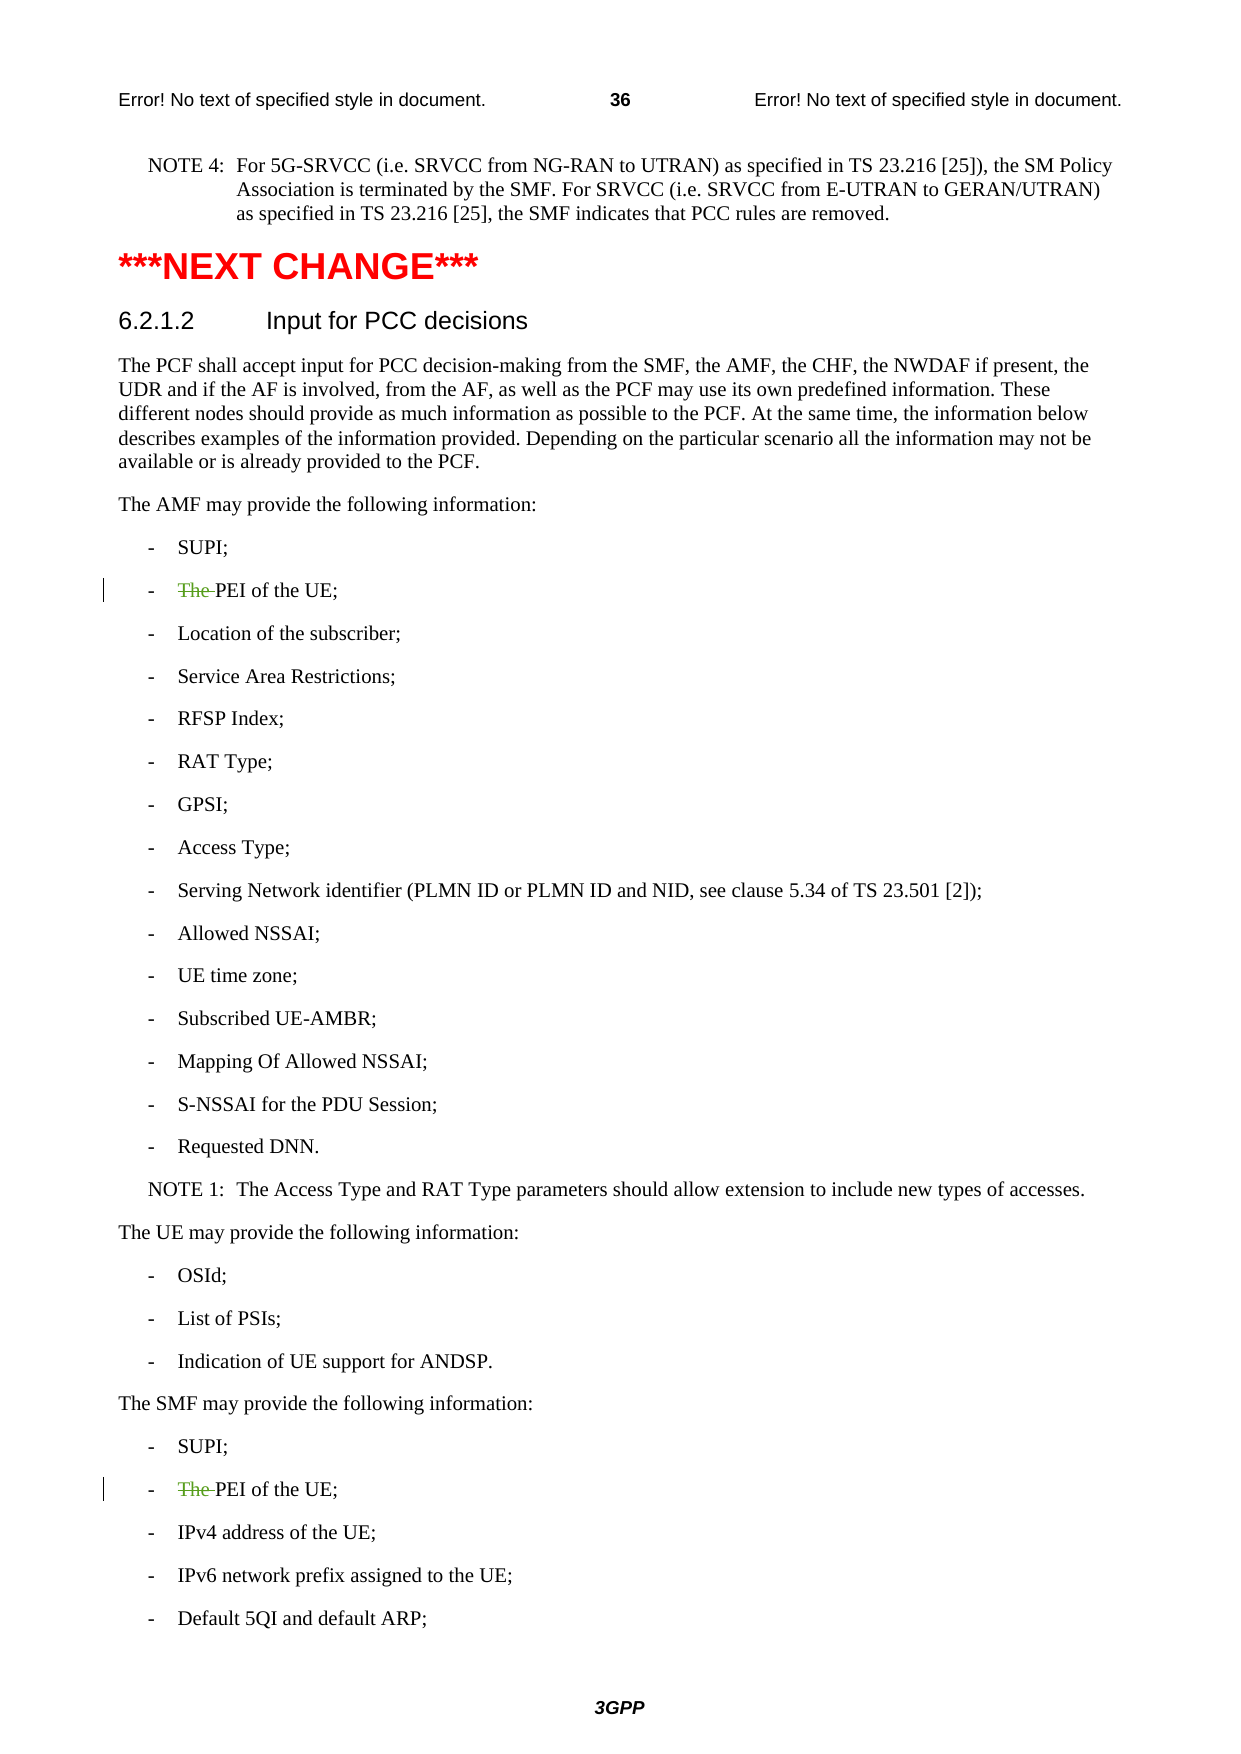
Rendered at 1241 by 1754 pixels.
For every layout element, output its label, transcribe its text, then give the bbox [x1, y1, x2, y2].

text - GPSI; [148, 792, 1122, 816]
text NOTE 1: The Access Type and RAT Type parameters should allow extension to include new types of accesses. [148, 1177, 1122, 1201]
text The UE may provide the following information: [118, 1220, 1122, 1244]
text - RAT Type; [148, 749, 1122, 773]
text - List of PSIs; [148, 1306, 1122, 1330]
text - OSId; [148, 1263, 1122, 1287]
text - SUPI; [148, 535, 1122, 559]
subtitle ***NEXT CHANGE*** [118, 244, 1122, 287]
text - Access Type; [148, 835, 1122, 859]
text - Default 5QI and default ARP; [148, 1605, 1122, 1629]
text - Location of the subscriber; [148, 621, 1122, 645]
text - IPv4 address of the UE; [148, 1520, 1122, 1544]
text The SMF may provide the following information: [118, 1391, 1122, 1415]
text - Requested DNN. [148, 1134, 1122, 1158]
text - Mapping Of Allowed NSSAI; [148, 1049, 1122, 1073]
text - UE time zone; [148, 963, 1122, 987]
text - SUPI; [148, 1434, 1122, 1458]
subtitle 6.2.1.2 Input for PCC decisions [118, 306, 1122, 334]
text - IPv6 network prefix assigned to the UE; [148, 1563, 1122, 1587]
text - PEI of the UE; [148, 578, 1122, 602]
text The AMF may provide the following information: [118, 492, 1122, 516]
text - Allowed NSSAI; [148, 920, 1122, 944]
text - PEI of the UE; [148, 1477, 1122, 1501]
text - RFSP Index; [148, 706, 1122, 730]
text NOTE 4: For 5G-SRVCC (i.e. SRVCC from NG-RAN to UTRAN) as specified in TS 23.216 [25]), the SM Policy Association is terminated by the SMF. For SRVCC (i.e. SRVCC from E-UTRAN to GERAN/UTRAN) as specified in TS 23.216 [25], the SMF indicates that PCC rules are removed. [148, 153, 1122, 225]
text - Serving Network identifier (PLMN ID or PLMN ID and NID, see clause 5.34 of TS 23.501 [2]); [148, 878, 1122, 902]
text - Service Area Restrictions; [148, 663, 1122, 688]
text - S-NSSAI for the PDU Session; [148, 1092, 1122, 1116]
text - Indication of UE support for ANDSP. [148, 1348, 1122, 1373]
text - Subscribed UE-AMBR; [148, 1006, 1122, 1030]
text The PCF shall accept input for PCC decision-making from the SMF, the AMF, the CHF, the NWDAF if present, the UDR and if the AF is involved, from the AF, as well as the PCF may use its own predefined information. These different nodes should provide as much information as possible to the PCF. At the same time, the information below describes examples of the information provided. Depending on the particular scenario all the information may not be available or is already provided to the PCF. [118, 353, 1122, 473]
